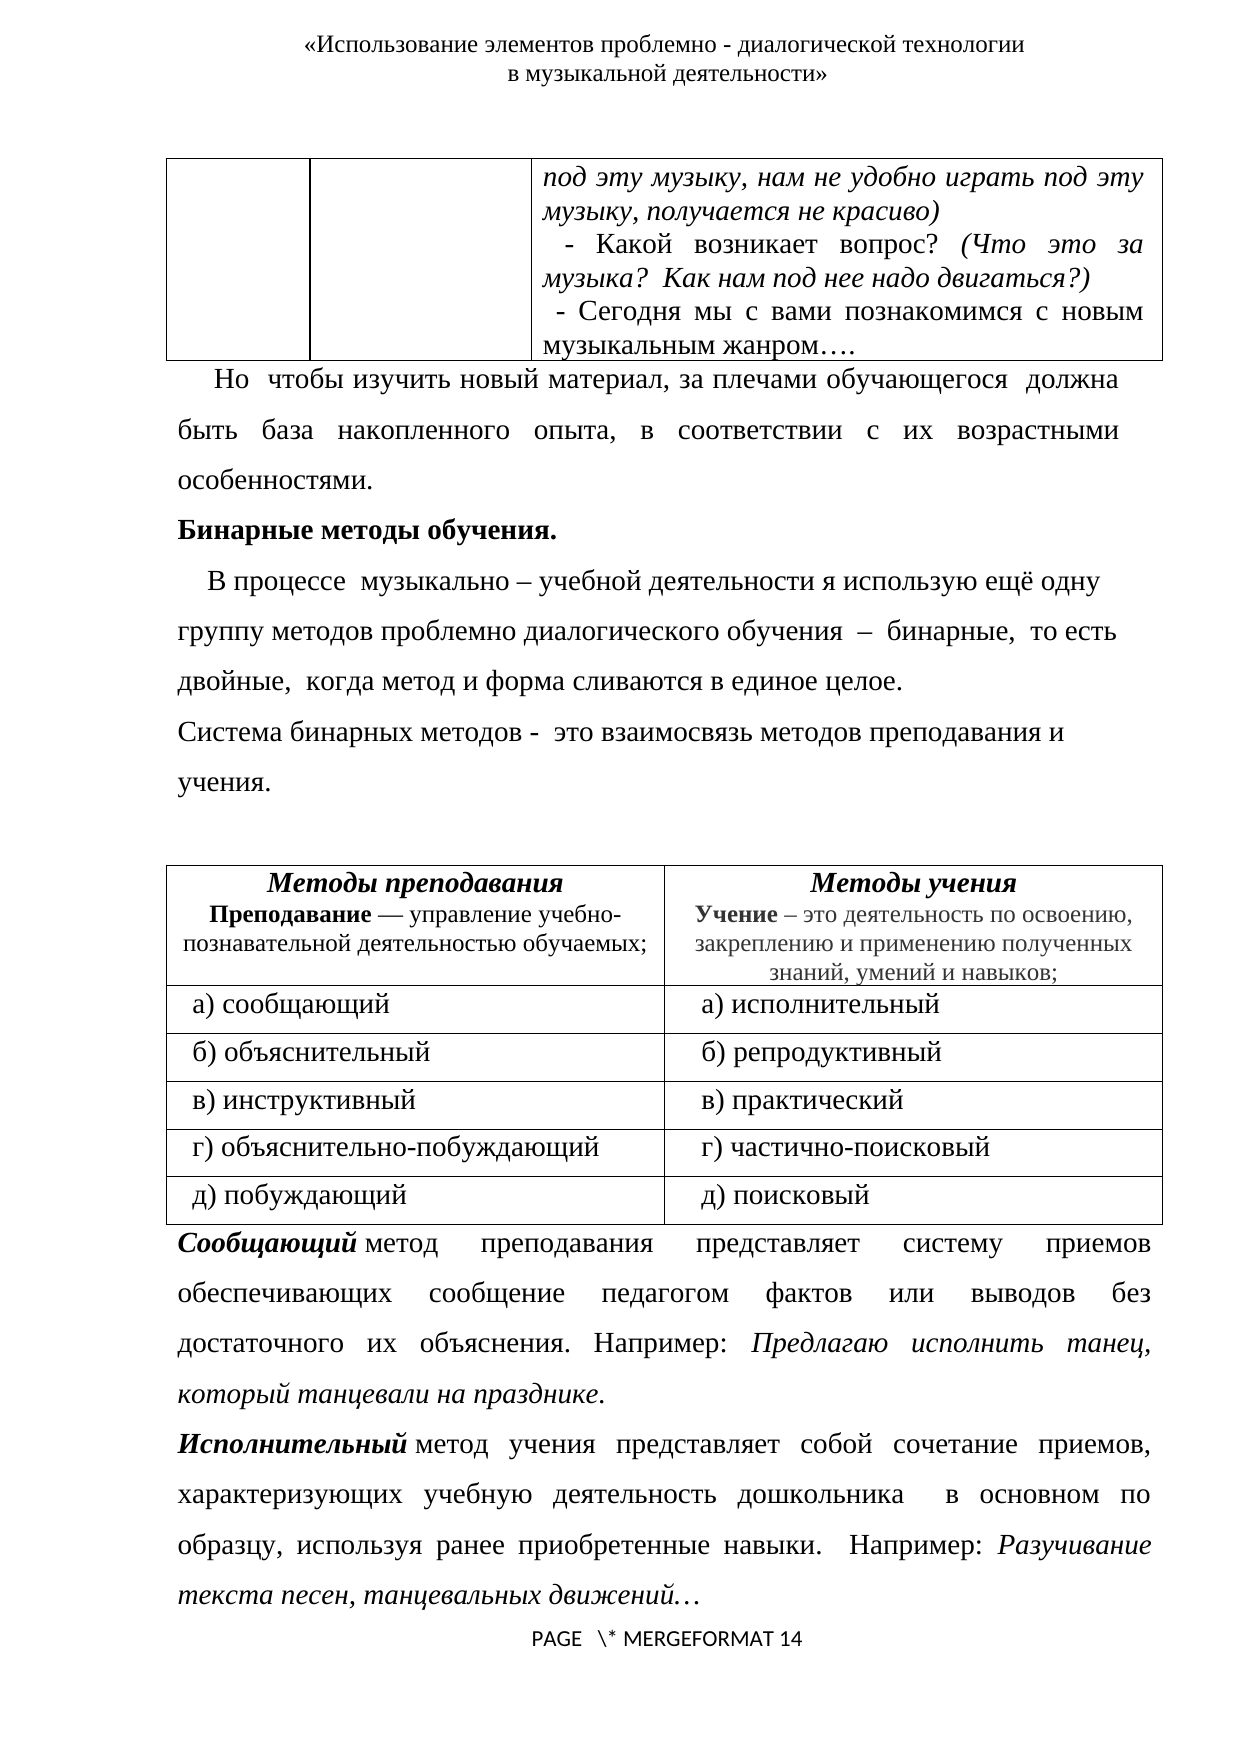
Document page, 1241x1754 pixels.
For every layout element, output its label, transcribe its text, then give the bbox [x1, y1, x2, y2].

text Сообщающий метод преподавания представляет систему приемов обеспечивающих сообщение педагогом фактов или выводов без достаточного их объяснения. Например: Предлагаю исполнить танец, который танцевали на празднике. [177, 1225, 1152, 1409]
table_cell д) побуждающий [167, 1177, 664, 1224]
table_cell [532, 159, 1162, 360]
table_cell в) инструктивный [167, 1082, 664, 1128]
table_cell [167, 159, 309, 360]
table_cell а) сообщающий [167, 986, 664, 1033]
table_header Методы учения Учение – это деятельность по освоению, закреплению и применению полученных знаний, умений и навыков; [665, 866, 1162, 985]
text Но чтобы изучить новый материал, за плечами обучающегося должна быть база накопленного опыта, в соответствии с их возрастными особенностями. [177, 361, 1120, 496]
table_cell а) исполнительный [665, 986, 1162, 1033]
table_cell д) поисковый [665, 1177, 1162, 1224]
table_cell в) практический [665, 1082, 1162, 1128]
text Бинарные методы обучения. [177, 512, 1152, 546]
table_cell г) объяснительно-побуждающий [167, 1130, 664, 1176]
table_cell г) частично-поисковый [665, 1130, 1162, 1176]
table_header Методы преподавания Преподавание — управление учебно-познавательной деятельностью обучаемых; [167, 866, 664, 985]
text В процессе музыкально – учебной деятельности я использую ещё одну группу методов проблемно диалогического обучения – бинарные, то есть двойные, когда метод и форма сливаются в единое целое. [177, 563, 1152, 697]
table_cell б) объяснительный [167, 1034, 664, 1081]
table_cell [311, 159, 531, 360]
text Система бинарных методов - это взаимосвязь методов преподавания и учения. [177, 714, 1152, 797]
table_cell б) репродуктивный [665, 1034, 1162, 1081]
text Исполнительный метод учения представляет собой сочетание приемов, характеризующих учебную деятельность дошкольника в основном по образцу, используя ранее приобретенные навыки. Например: Разучивание текста песен, танцевальных движений… [177, 1426, 1152, 1611]
